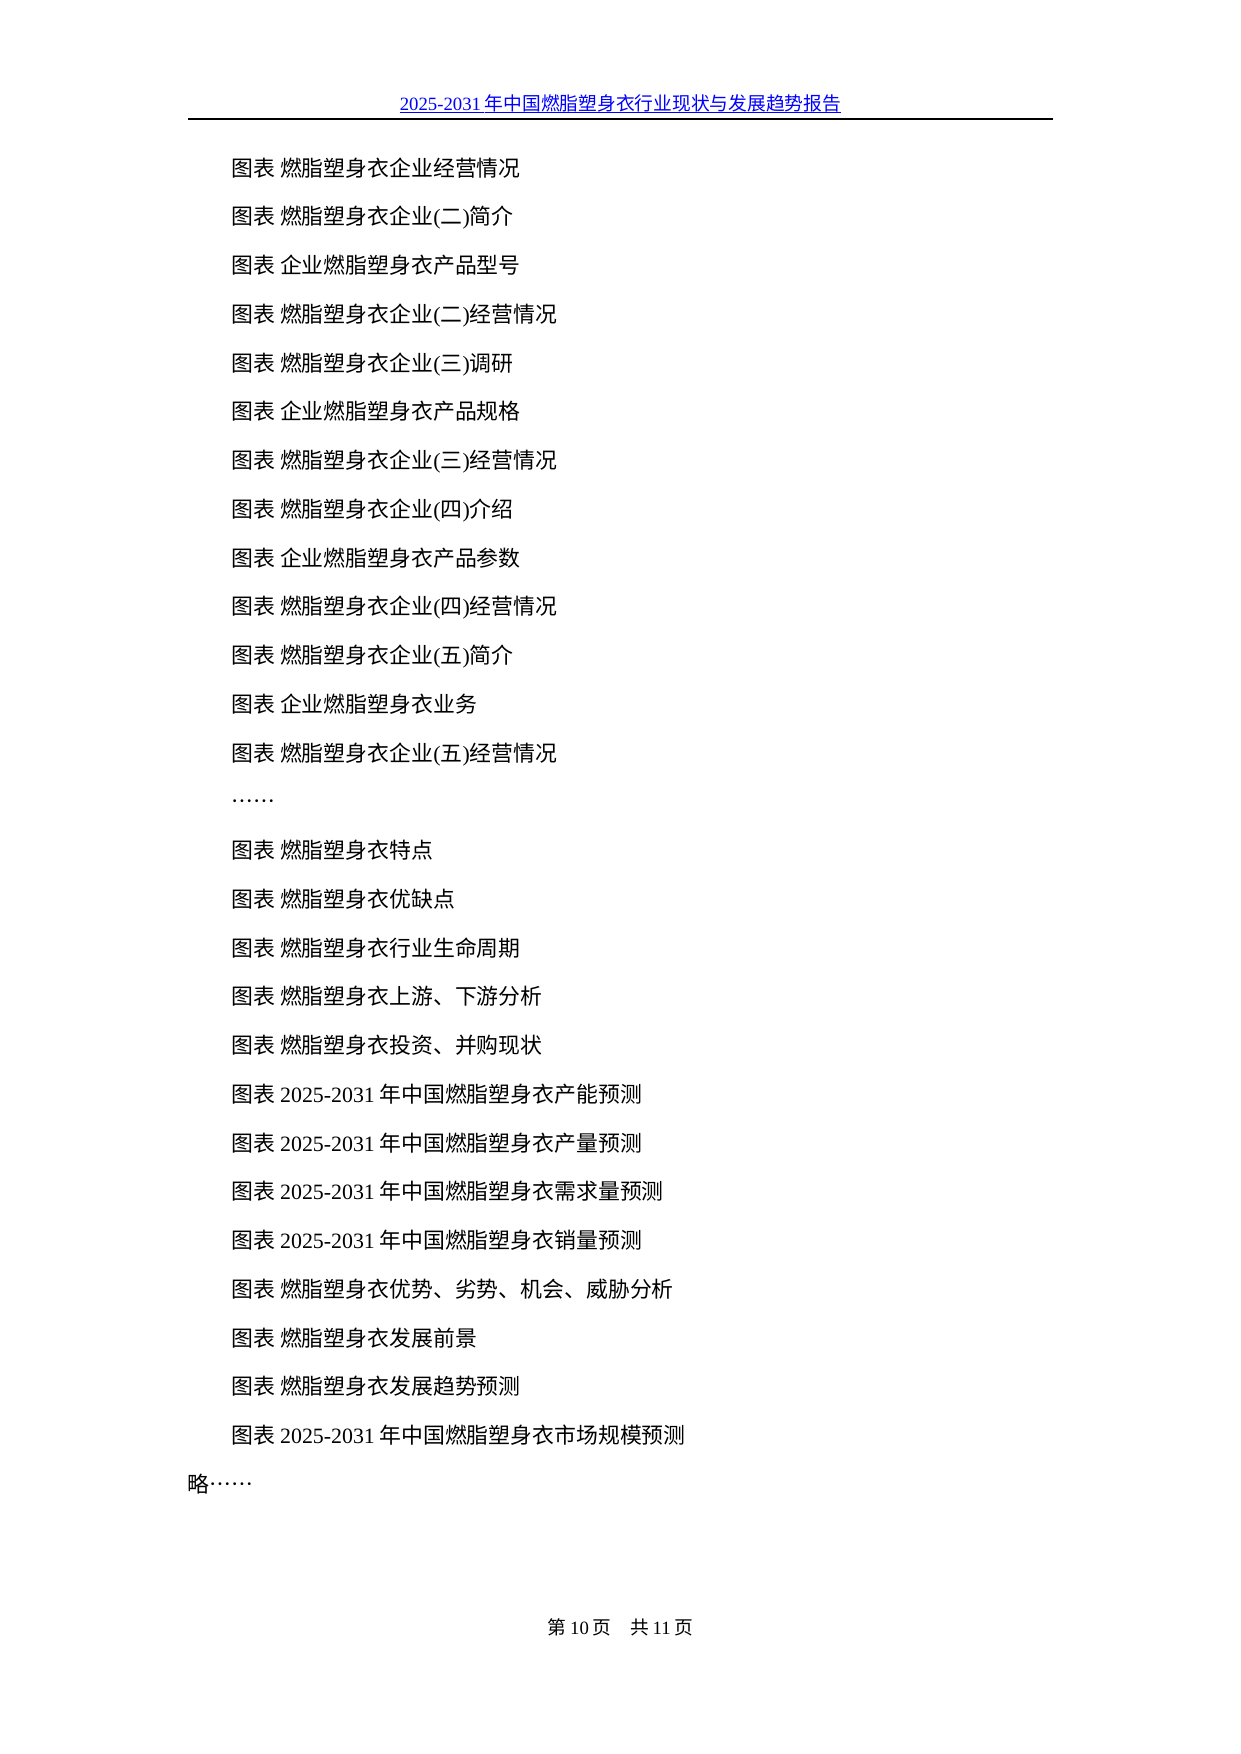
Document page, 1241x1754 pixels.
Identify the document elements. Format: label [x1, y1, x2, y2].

text [187, 150, 1053, 1499]
